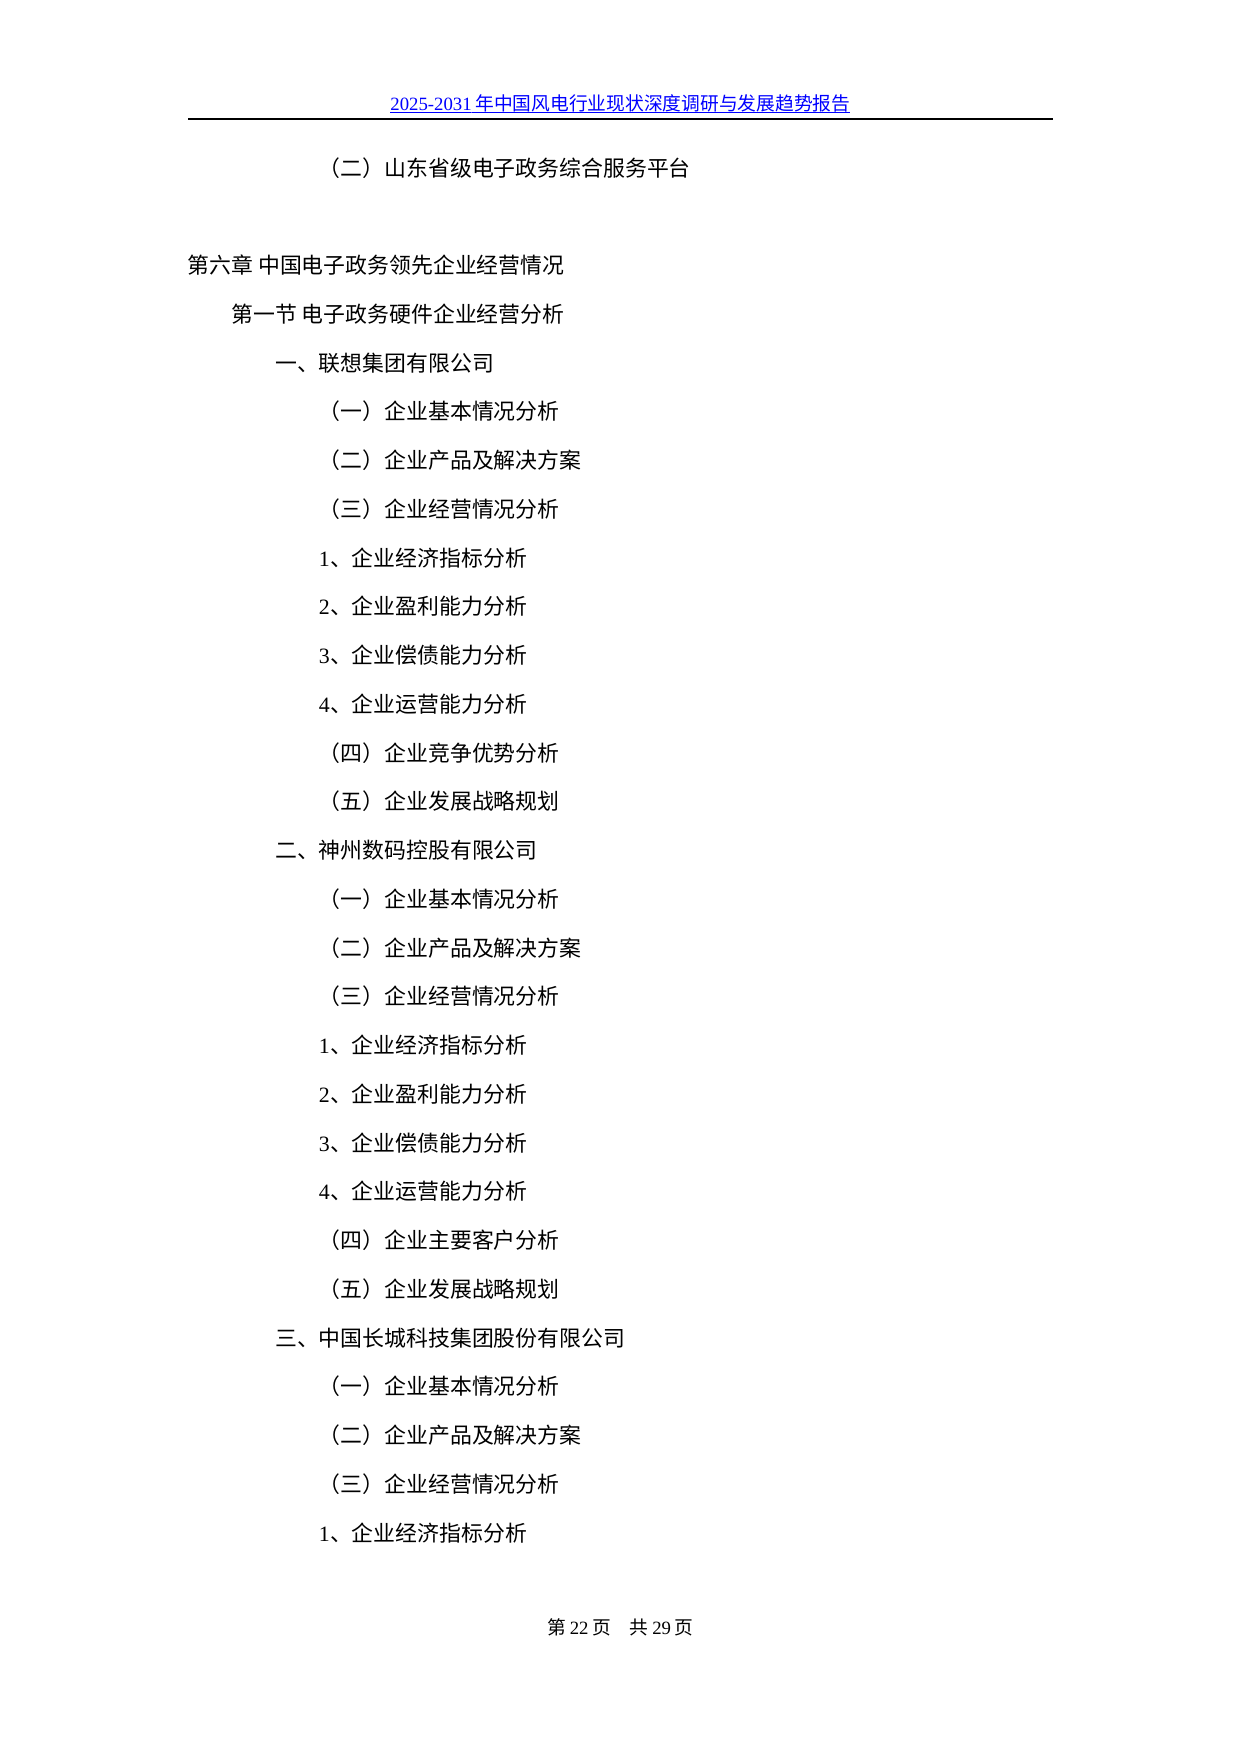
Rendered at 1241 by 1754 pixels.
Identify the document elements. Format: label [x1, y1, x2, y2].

text [187, 150, 1053, 1548]
